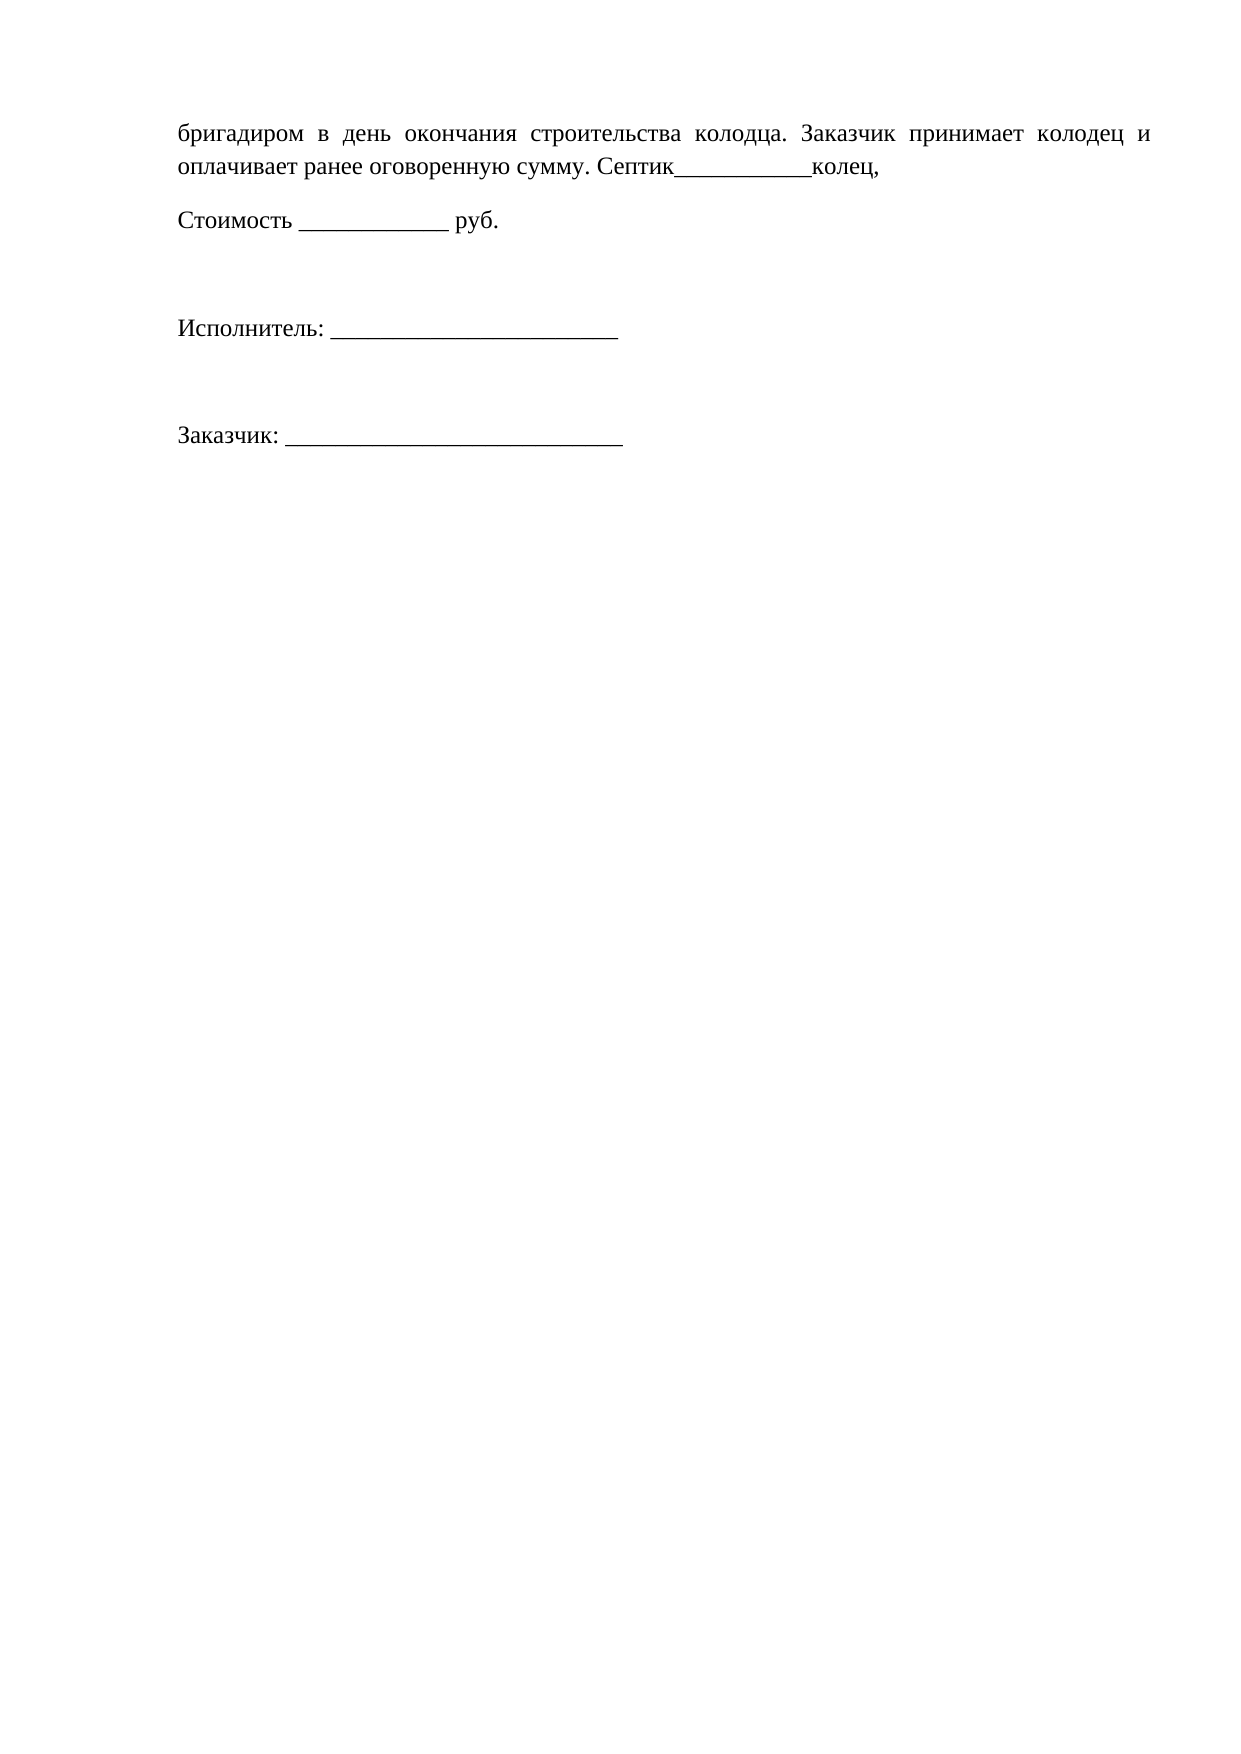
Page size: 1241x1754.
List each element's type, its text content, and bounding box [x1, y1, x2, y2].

text Стоимость ____________ руб. [177, 205, 1152, 234]
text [177, 118, 1152, 180]
text Исполнитель: _______________________ [177, 313, 1152, 341]
text Заказчик: ___________________________ [177, 420, 1152, 449]
